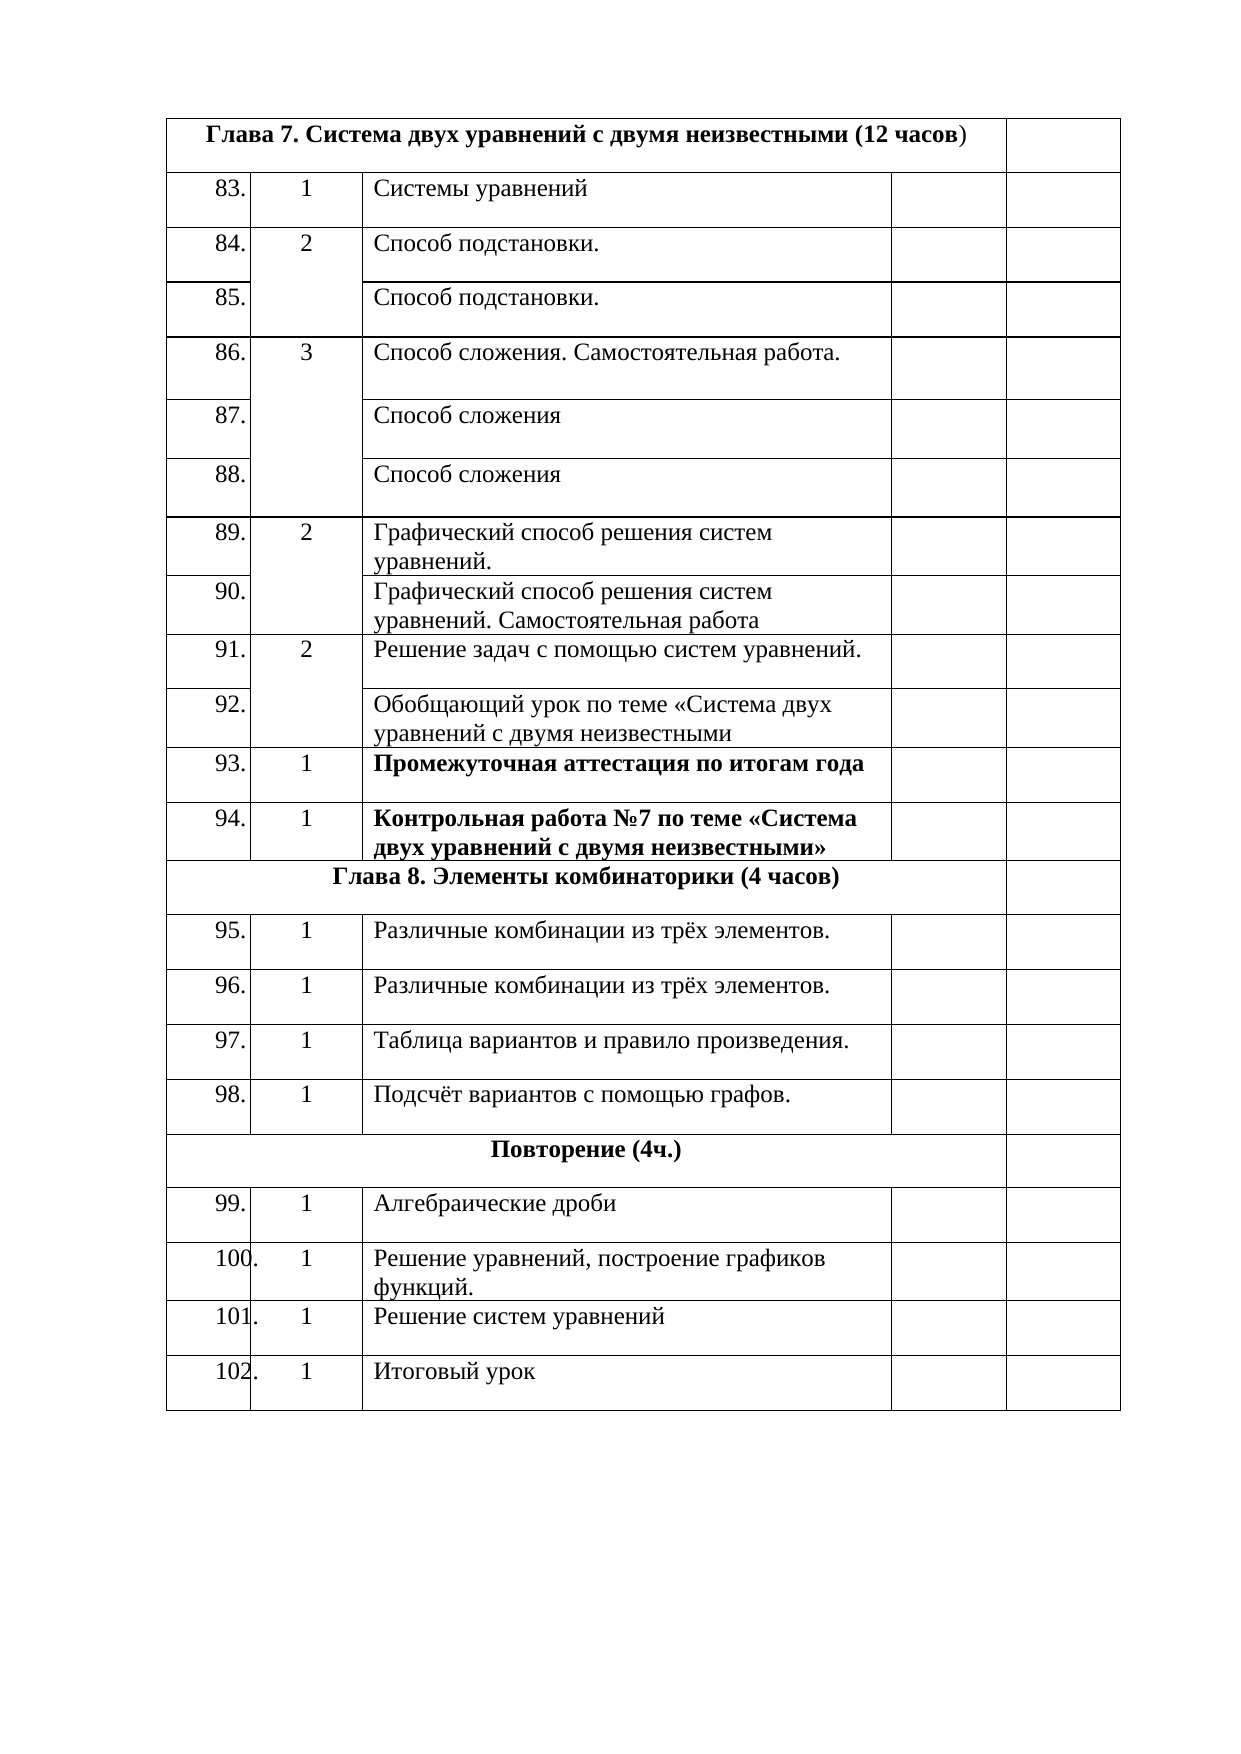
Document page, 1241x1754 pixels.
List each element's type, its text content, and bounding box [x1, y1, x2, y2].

table_cell [1007, 915, 1120, 969]
table_cell [892, 173, 1006, 227]
table_cell [1007, 459, 1120, 516]
table_cell [1007, 1188, 1120, 1242]
table_cell [167, 400, 250, 458]
table_cell [892, 803, 1006, 860]
table_cell [892, 576, 1006, 633]
table_cell 1 [251, 1243, 362, 1300]
table_cell 1 [251, 1301, 362, 1355]
table_cell Подсчёт вариантов с помощью графов. [363, 1080, 891, 1133]
table_cell [1007, 576, 1120, 633]
table_cell [167, 283, 250, 336]
table_cell [167, 635, 250, 688]
table_cell Графический способ решения систем уравнений. [363, 518, 891, 575]
table_cell 1 [251, 1080, 362, 1133]
table_cell Способ подстановки. [363, 283, 891, 336]
table_cell Глава 8. Элементы комбинаторики (4 часов) [167, 861, 1006, 914]
table_cell [1007, 635, 1120, 688]
table_cell [1007, 1243, 1120, 1300]
table_cell [1007, 119, 1120, 172]
table_cell [1007, 861, 1120, 914]
table_cell [1007, 1135, 1120, 1187]
table_cell [892, 1188, 1006, 1242]
table_cell [892, 1301, 1006, 1355]
table_cell [167, 459, 250, 516]
table_cell [892, 1243, 1006, 1300]
table_cell 3 [251, 338, 362, 516]
table_cell [892, 689, 1006, 747]
table_cell [892, 338, 1006, 399]
table_cell Промежуточная аттестация по итогам года [363, 748, 891, 802]
table_cell [167, 1243, 250, 1300]
table_cell [892, 915, 1006, 969]
table_cell [892, 459, 1006, 516]
table_cell Способ сложения [363, 400, 891, 458]
table_cell [167, 915, 250, 969]
table_cell Системы уравнений [363, 173, 891, 227]
table_cell [167, 1188, 250, 1242]
table_cell [892, 1025, 1006, 1078]
table_cell 2 [251, 228, 362, 336]
table_cell [1007, 689, 1120, 747]
table_cell [892, 1356, 1006, 1410]
table_cell 2 [251, 635, 362, 747]
table_cell [167, 1356, 250, 1410]
table_cell Графический способ решения систем уравнений. Самостоятельная работа [363, 576, 891, 633]
table_cell [892, 518, 1006, 575]
table_cell 1 [251, 173, 362, 227]
table_cell [1007, 1080, 1120, 1133]
table_cell 1 [251, 803, 362, 860]
table_cell [892, 970, 1006, 1024]
table_cell [167, 576, 250, 633]
table_cell [1007, 518, 1120, 575]
table_cell [167, 1080, 250, 1133]
table_cell [1007, 173, 1120, 227]
table_cell Повторение (4ч.) [167, 1135, 1006, 1187]
table_cell Способ подстановки. [363, 228, 891, 281]
table_cell Решение систем уравнений [363, 1301, 891, 1355]
table_cell Контрольная работа №7 по теме «Система двух уравнений с двумя неизвестными» [363, 803, 891, 860]
table_cell 1 [251, 1188, 362, 1242]
table_cell [1007, 1356, 1120, 1410]
table_cell [892, 228, 1006, 281]
table_cell Обобщающий урок по теме «Система двух уравнений с двумя неизвестными [363, 689, 891, 747]
table_cell [1007, 283, 1120, 336]
table_cell [1007, 1301, 1120, 1355]
table_cell [167, 689, 250, 747]
table_cell [1007, 970, 1120, 1024]
table_cell [167, 173, 250, 227]
table_cell [167, 518, 250, 575]
table_cell [1007, 228, 1120, 281]
table_cell Алгебраические дроби [363, 1188, 891, 1242]
table_cell [892, 1080, 1006, 1133]
table_cell [167, 228, 250, 281]
table_cell Решение задач с помощью систем уравнений. [363, 635, 891, 688]
table_cell 1 [251, 1025, 362, 1078]
table_cell [1007, 400, 1120, 458]
table_cell [892, 283, 1006, 336]
table_cell Способ сложения [363, 459, 891, 516]
table_cell [892, 400, 1006, 458]
table_cell [167, 748, 250, 802]
table_cell 2 [251, 518, 362, 633]
table_cell 1 [251, 748, 362, 802]
table_cell [1007, 803, 1120, 860]
table_cell Итоговый урок [363, 1356, 891, 1410]
table_cell [167, 803, 250, 860]
table_cell [167, 1301, 250, 1355]
table_cell 1 [251, 970, 362, 1024]
table_cell Таблица вариантов и правило произведения. [363, 1025, 891, 1078]
table_cell [1007, 1025, 1120, 1078]
table_cell Различные комбинации из трёх элементов. [363, 915, 891, 969]
table_cell Решение уравнений, построение графиков функций. [363, 1243, 891, 1300]
table_cell Способ сложения. Самостоятельная работа. [363, 338, 891, 399]
table_cell [1007, 338, 1120, 399]
table_cell [167, 1025, 250, 1078]
table_cell [167, 338, 250, 399]
table_cell 1 [251, 1356, 362, 1410]
table_cell Различные комбинации из трёх элементов. [363, 970, 891, 1024]
table_cell Глава 7. Система двух уравнений с двумя неизвестными (12 часов) [167, 119, 1006, 172]
table_cell [167, 970, 250, 1024]
table_cell 1 [251, 915, 362, 969]
table_cell [892, 748, 1006, 802]
table_cell [1007, 748, 1120, 802]
table_cell [892, 635, 1006, 688]
